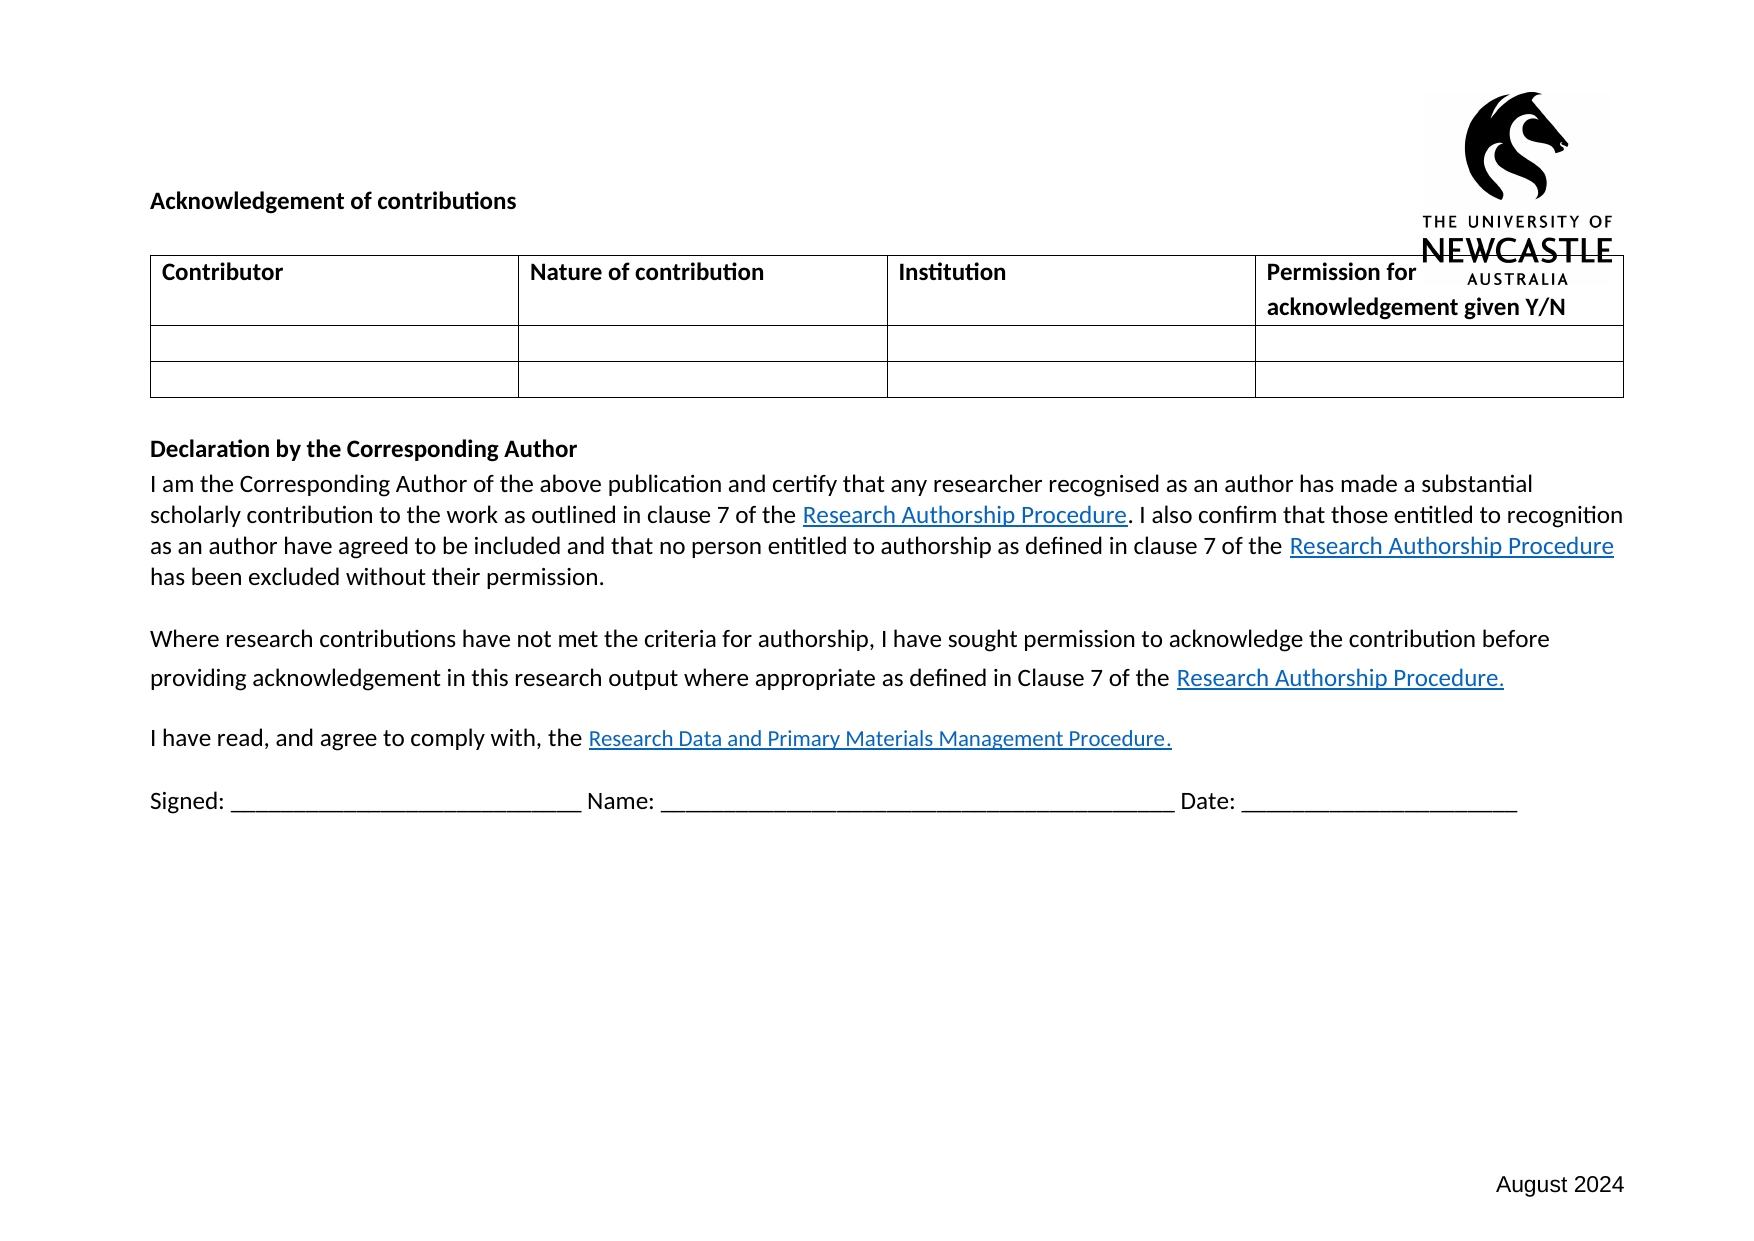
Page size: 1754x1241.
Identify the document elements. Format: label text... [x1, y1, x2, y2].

text I have read, and agree to comply with, the Research Data and Primary Materials Management Procedure. [150, 722, 1583, 753]
table_cell [1256, 362, 1623, 397]
table_header Nature of contribution [519, 256, 887, 325]
table_cell [888, 362, 1255, 397]
text Declaration by the Corresponding Author [150, 433, 1624, 464]
table_header Institution [888, 256, 1255, 325]
table_cell [1256, 326, 1623, 361]
table_cell [151, 326, 518, 361]
table_header Permission for acknowledgement given Y/N [1256, 256, 1623, 325]
table_cell [519, 362, 887, 397]
table_cell [519, 326, 887, 361]
text Signed: ____________________________ Name: _________________________________________ Date: ______________________ [150, 785, 1583, 816]
table_cell [151, 362, 518, 397]
table_cell [888, 326, 1255, 361]
text Acknowledgement of contributions [150, 185, 1624, 216]
picture [1422, 216, 1612, 255]
text I am the Corresponding Author of the above publication and certify that any researcher recognised as an author has made a substantial scholarly contribution to the work as outlined in clause 7 of the Research Authorship Procedure. I also confirm that those entitled to recognition as an author have agreed to be included and that no person entitled to authorship as defined in clause 7 of the Research Authorship Procedure has been excluded without their permission. [150, 468, 1627, 592]
text Where research contributions have not met the criteria for authorship, I have sought permission to acknowledge the contribution before providing acknowledgement in this research output where appropriate as defined in Clause 7 of the Research Authorship Procedure. [150, 623, 1608, 693]
table_header Contributor [151, 256, 518, 325]
picture [1422, 92, 1612, 185]
